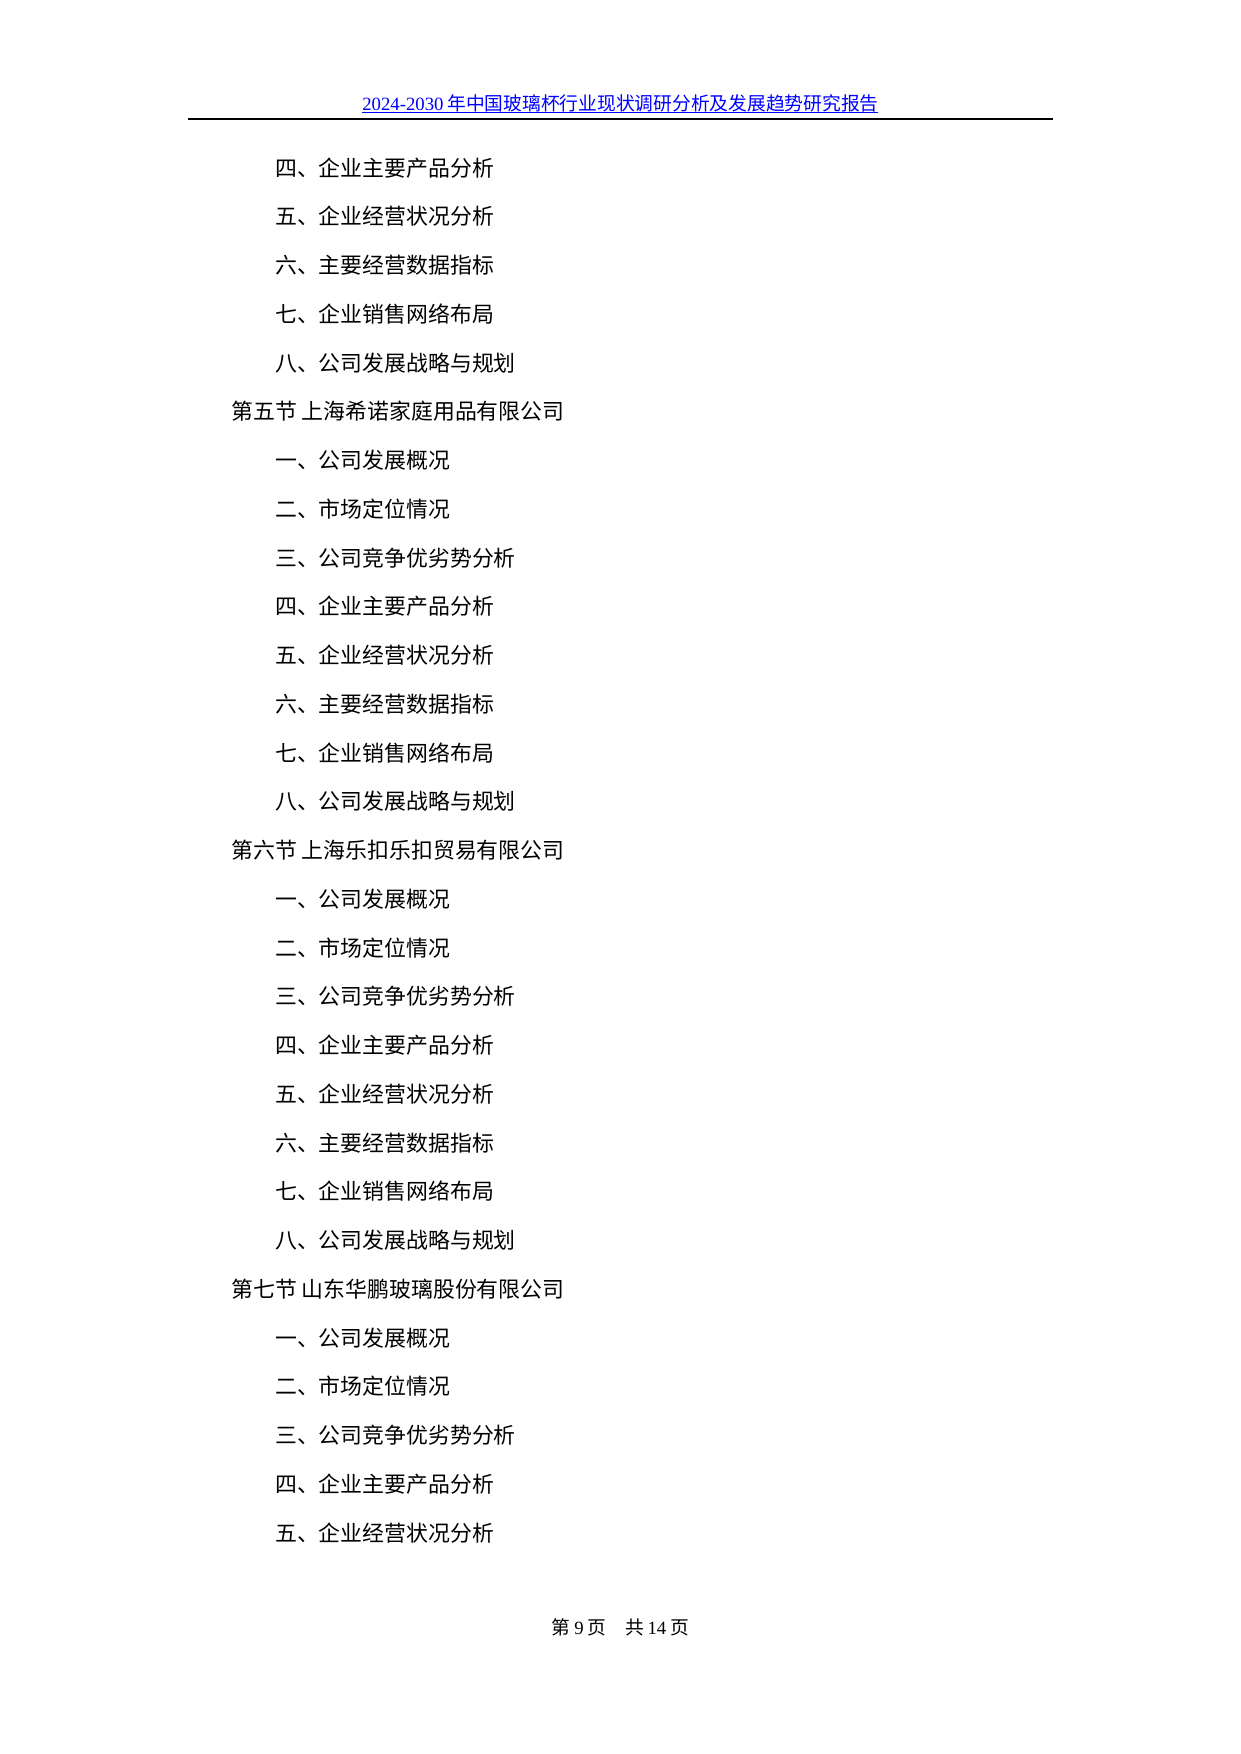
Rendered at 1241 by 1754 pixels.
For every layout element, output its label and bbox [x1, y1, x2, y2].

text [187, 150, 1053, 1548]
